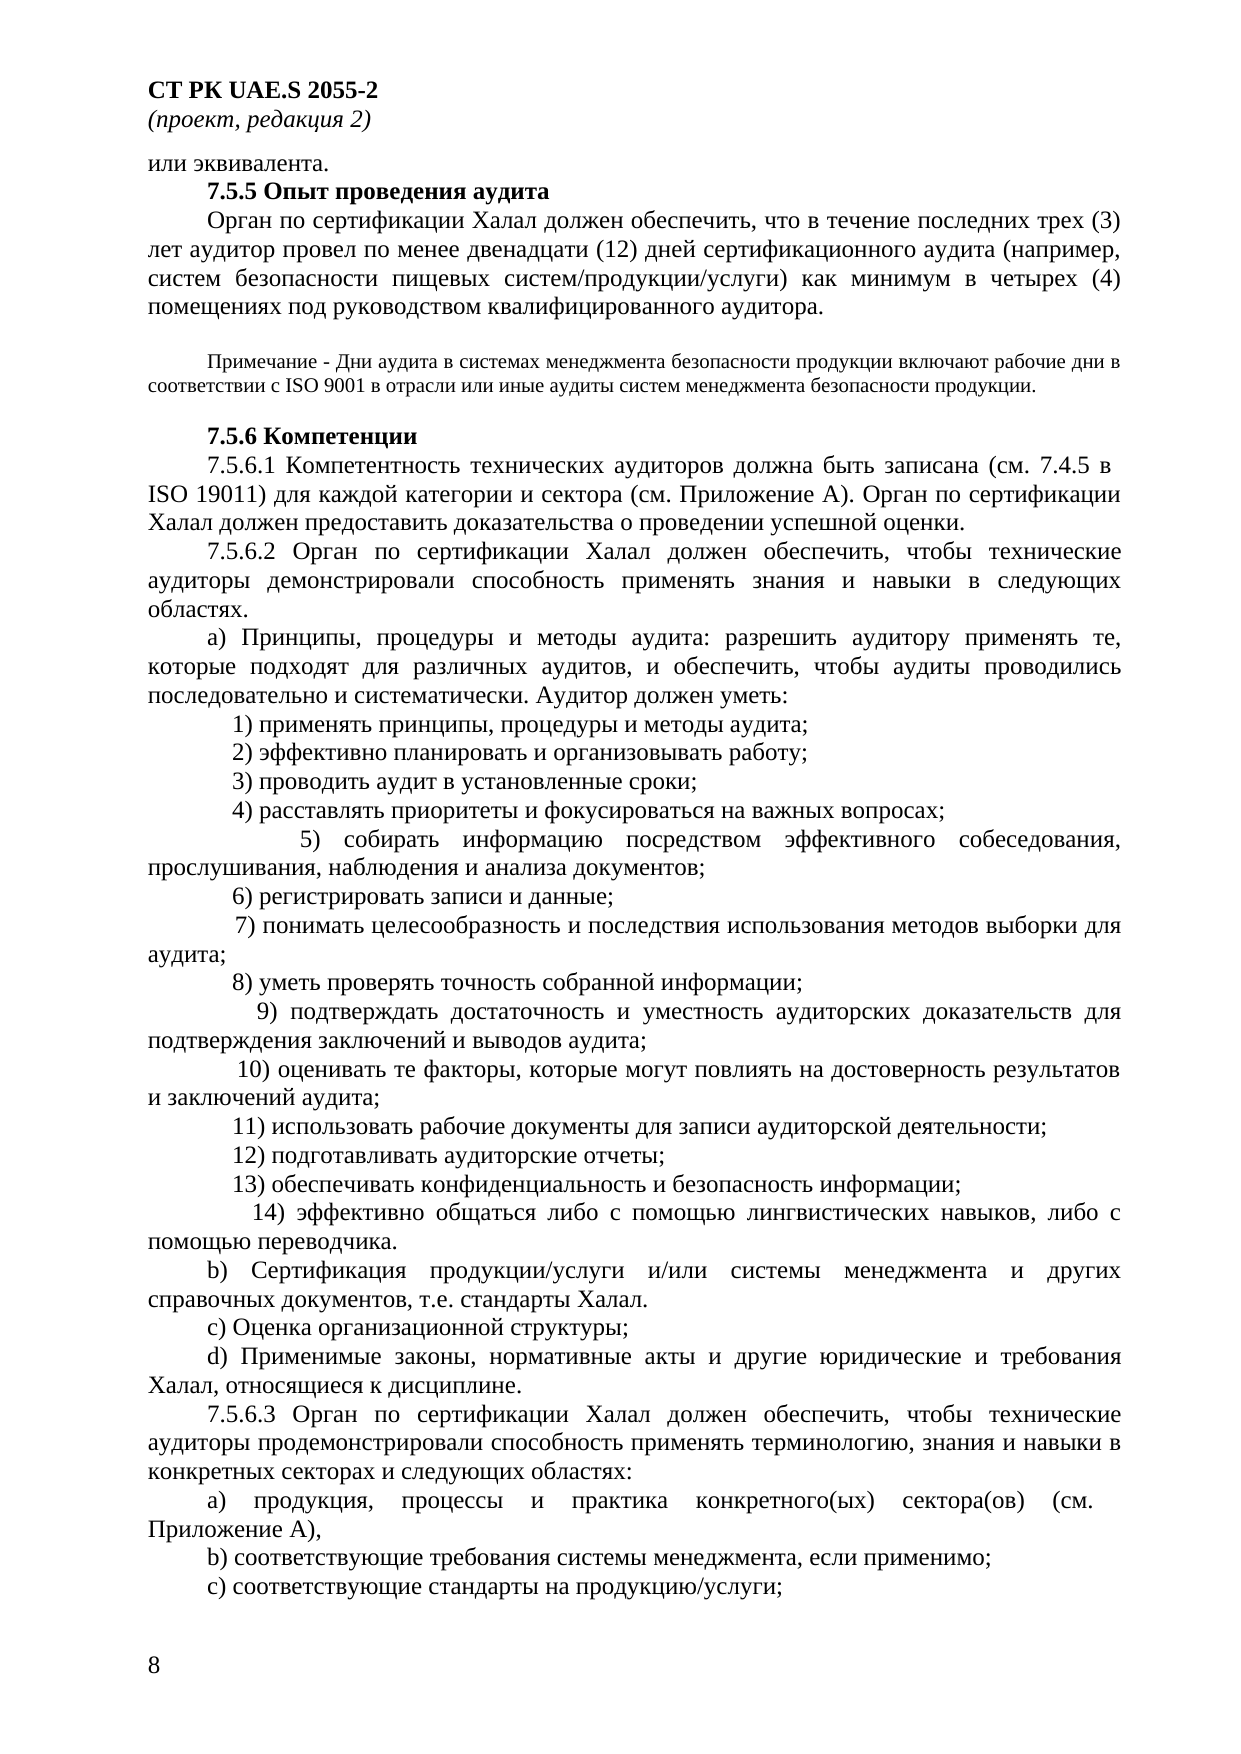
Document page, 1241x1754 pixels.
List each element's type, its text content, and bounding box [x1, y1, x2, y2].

text 7.5.5 Опыт проведения аудита [148, 176, 1122, 205]
text 4) расставлять приоритеты и фокусироваться на важных вопросах; [148, 795, 1122, 824]
text 7.5.6 Компетенции [148, 421, 1122, 450]
text b) соответствующие требования системы менеджмента, если применимо; [148, 1542, 1122, 1571]
text 6) регистрировать записи и данные; [148, 881, 1122, 910]
text c) соответствующие стандарты на продукцию/услуги; [148, 1571, 1122, 1600]
text 7) понимать целесообразность и последствия использования методов выборки для аудита; [148, 910, 1122, 967]
text 12) подготавливать аудиторские отчеты; [148, 1140, 1122, 1169]
text 7.5.6.1 Компетентность технических аудиторов должна быть записана (см. 7.4.5 в ISO 19011) для каждой категории и сектора (см. Приложение А). Орган по сертификации Халал должен предоставить доказательства о проведении успешной оценки. [148, 450, 1122, 536]
text 14) эффективно общаться либо с помощью лингвистических навыков, либо с помощью переводчика. [148, 1197, 1122, 1255]
text 2) эффективно планировать и организовывать работу; [148, 737, 1122, 766]
text Примечание - Дни аудита в системах менеджмента безопасности продукции включают рабочие дни в соответствии с ISO 9001 в отрасли или иные аудиты систем менеджмента безопасности продукции. [148, 349, 1122, 397]
text 9) подтверждать достаточность и уместность аудиторских доказательств для подтверждения заключений и выводов аудита; [148, 996, 1122, 1054]
text а) Принципы, процедуры и методы аудита: разрешить аудитору применять те, которые подходят для различных аудитов, и обеспечить, чтобы аудиты проводились последовательно и систематически. Аудитор должен уметь: [148, 622, 1122, 709]
text d) Применимые законы, нормативные акты и другие юридические и требования Халал, относящиеся к дисциплине. [148, 1341, 1122, 1399]
text Орган по сертификации Халал должен обеспечить, что в течение последних трех (3) лет аудитор провел по менее двенадцати (12) дней сертификационного аудита (например, систем безопасности пищевых систем/продукции/услуги) как минимум в четырех (4) помещениях под руководством квалифицированного аудитора. [148, 205, 1122, 320]
text а) продукция, процессы и практика конкретного(ых) сектора(ов) (см. Приложение А), [148, 1485, 1122, 1542]
text 5) собирать информацию посредством эффективного собеседования, прослушивания, наблюдения и анализа документов; [148, 824, 1122, 881]
text 3) проводить аудит в установленные сроки; [148, 766, 1122, 795]
text 8) уметь проверять точность собранной информации; [148, 967, 1122, 996]
text 11) использовать рабочие документы для записи аудиторской деятельности; [148, 1111, 1122, 1140]
text b) Сертификация продукции/услуги и/или системы менеджмента и других справочных документов, т.е. стандарты Халал. [148, 1255, 1122, 1312]
text с) Оценка организационной структуры; [148, 1312, 1122, 1341]
text 7.5.6.3 Орган по сертификации Халал должен обеспечить, чтобы технические аудиторы продемонстрировали способность применять терминологию, знания и навыки в конкретных секторах и следующих областях: [148, 1399, 1122, 1485]
text 13) обеспечивать конфиденциальность и безопасность информации; [148, 1169, 1122, 1197]
text 10) оценивать те факторы, которые могут повлиять на достоверность результатов и заключений аудита; [148, 1054, 1122, 1111]
text 7.5.6.2 Орган по сертификации Халал должен обеспечить, чтобы технические аудиторы демонстрировали способность применять знания и навыки в следующих областях. [148, 536, 1122, 622]
text 1) применять принципы, процедуры и методы аудита; [148, 709, 1122, 737]
